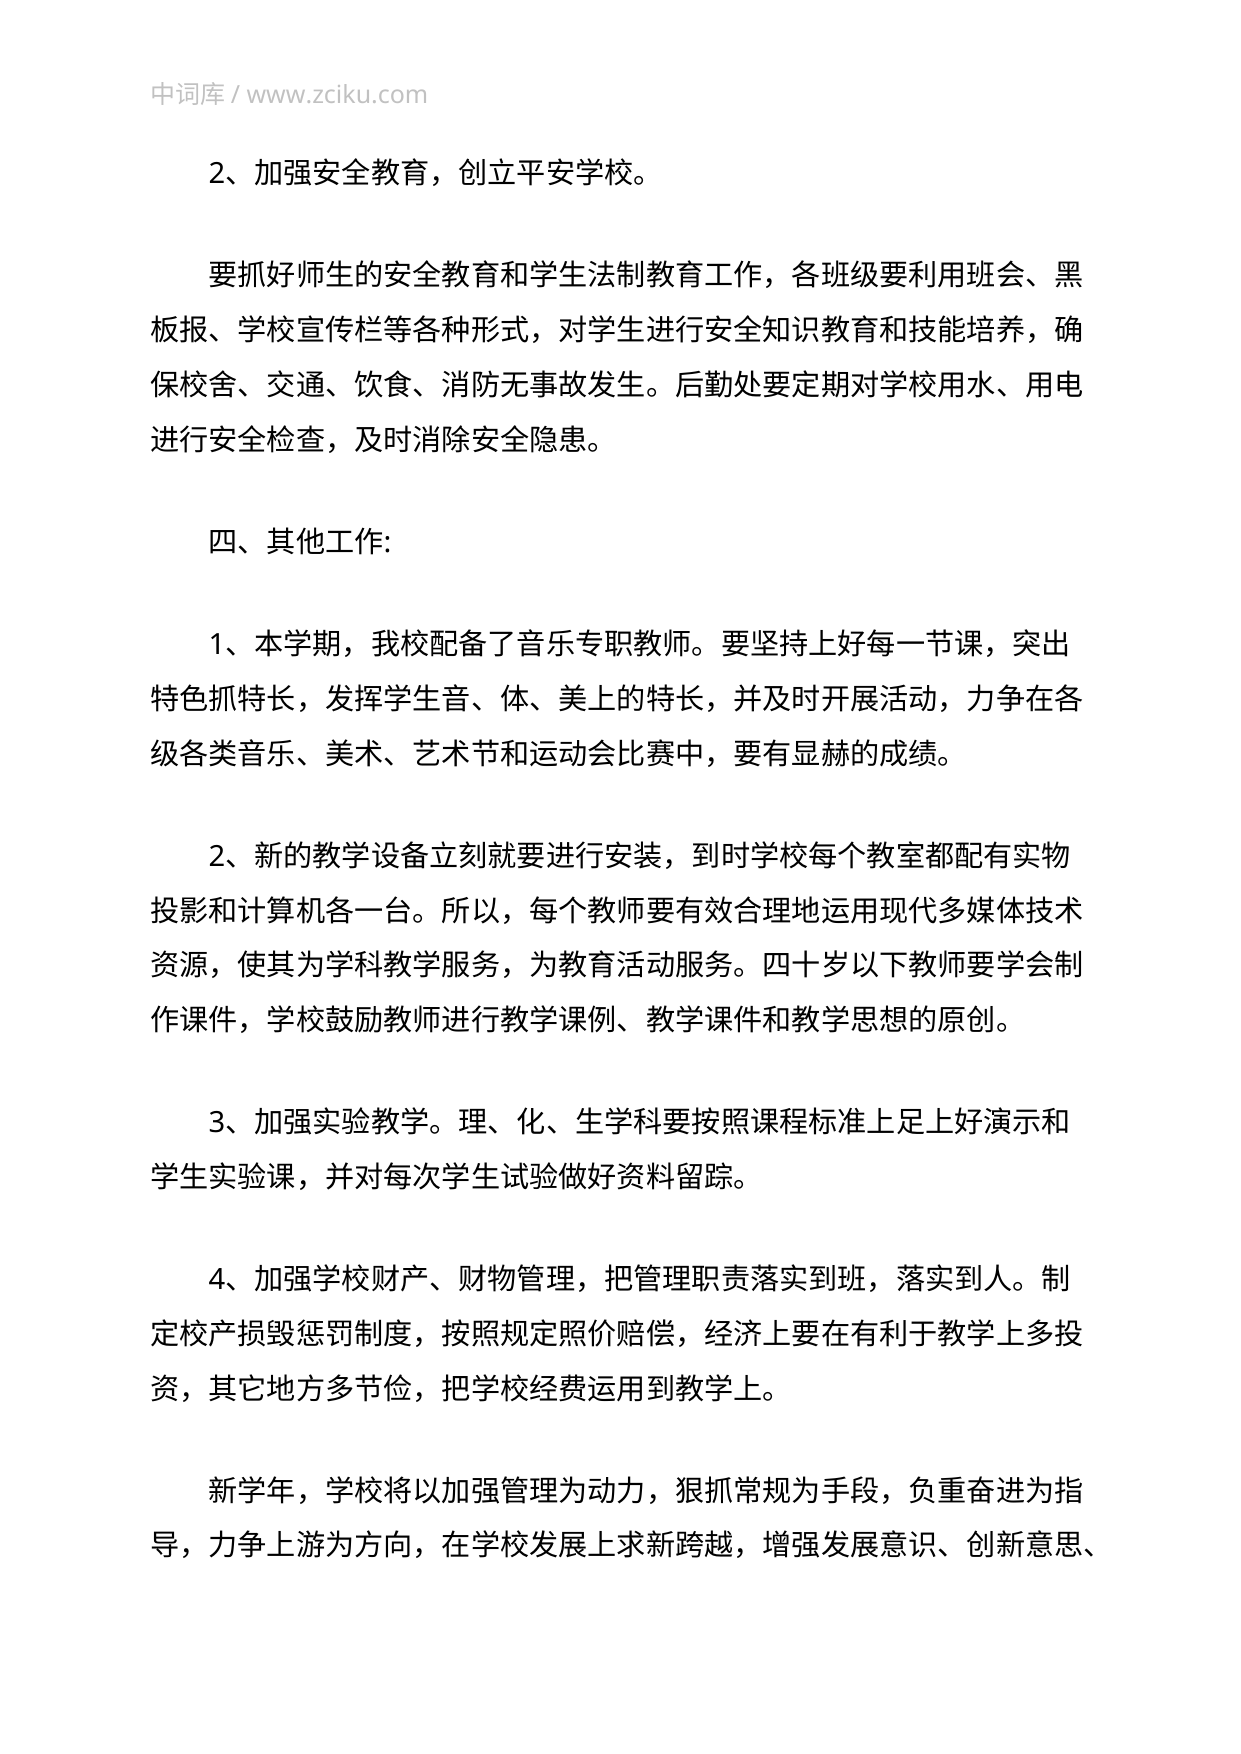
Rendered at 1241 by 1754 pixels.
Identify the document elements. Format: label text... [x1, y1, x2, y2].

text 2、加强安全教育，创立平安学校。 [150, 150, 1090, 192]
text 4、加强学校财产、财物管理，把管理职责落实到班，落实到人。制定校产损毁惩罚制度，按照规定照价赔偿，经济上要在有利于教学上多投资，其它地方多节俭，把学校经费运用到教学上。 [150, 1255, 1090, 1408]
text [150, 1467, 1090, 1564]
text 1、本学期，我校配备了音乐专职教师。要坚持上好每一节课，突出特色抓特长，发挥学生音、体、美上的特长，并及时开展活动，力争在各级各类音乐、美术、艺术节和运动会比赛中，要有显赫的成绩。 [150, 620, 1090, 773]
text 要抓好师生的安全教育和学生法制教育工作，各班级要利用班会、黑板报、学校宣传栏等各种形式，对学生进行安全知识教育和技能培养，确保校舍、交通、饮食、消防无事故发生。后勤处要定期对学校用水、用电进行安全检查，及时消除安全隐患。 [150, 252, 1090, 459]
text 2、新的教学设备立刻就要进行安装，到时学校每个教室都配有实物投影和计算机各一台。所以，每个教师要有效合理地运用现代多媒体技术资源，使其为学科教学服务，为教育活动服务。四十岁以下教师要学会制作课件，学校鼓励教师进行教学课例、教学课件和教学思想的原创。 [150, 832, 1090, 1039]
text 四、其他工作: [150, 518, 1090, 561]
text 3、加强实验教学。理、化、生学科要按照课程标准上足上好演示和学生实验课，并对每次学生试验做好资料留踪。 [150, 1099, 1090, 1196]
